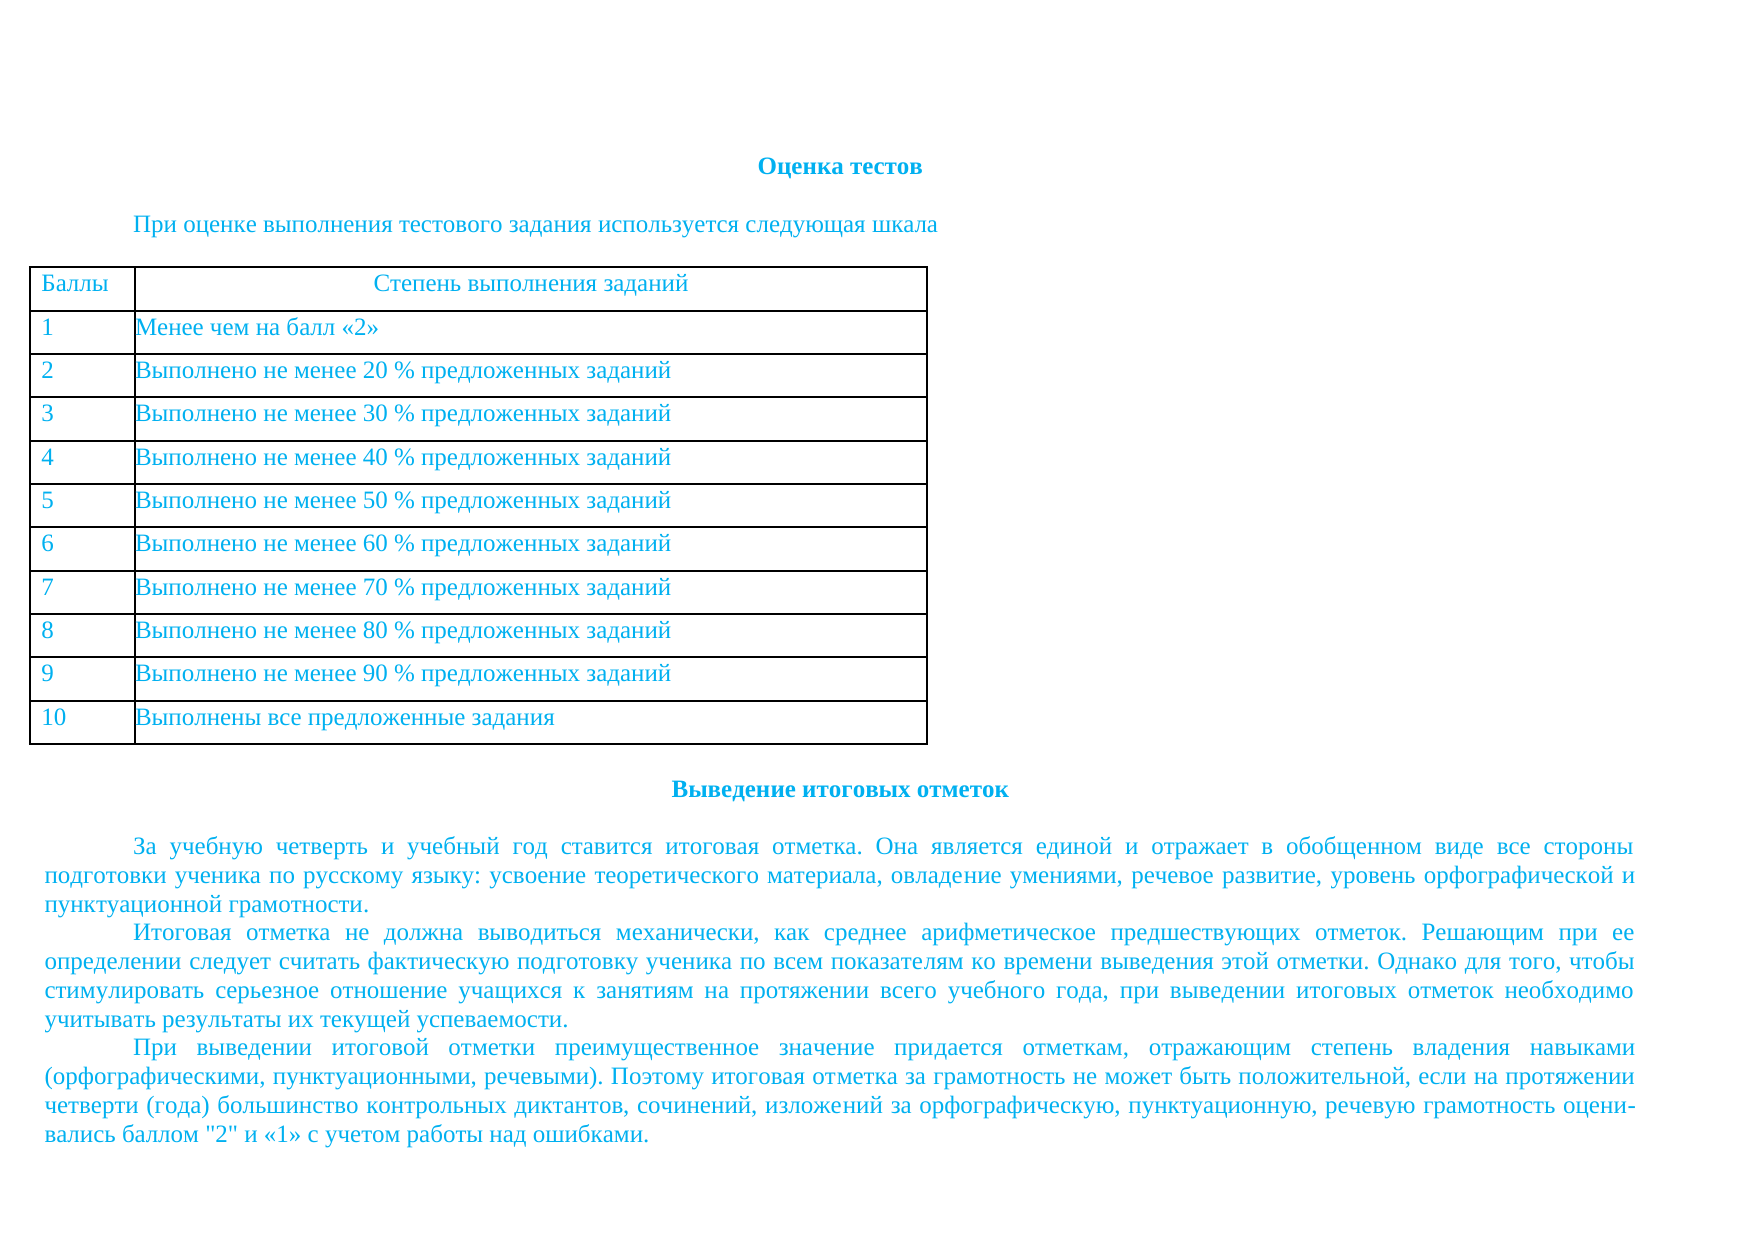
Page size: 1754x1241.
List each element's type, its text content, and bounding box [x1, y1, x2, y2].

table_header Степень выполнения заданий [136, 268, 926, 309]
text За учебную четверть и учебный год ставится итоговая отметка. Она является единой и отражает в обобщенном виде все стороны подготовки ученика по русскому языку: усвоение теоретического материала, овладение умениями, речевое развитие, уровень орфографической и пунктуационной грамотности. [44, 831, 1636, 917]
table_cell Выполнено не менее 40 % предложенных заданий [136, 442, 926, 483]
text Выведение итоговых отметок [44, 774, 1636, 802]
table_cell Менее чем на балл «2» [136, 312, 926, 353]
table_cell Выполнено не менее 30 % предложенных заданий [136, 398, 926, 439]
table_cell Выполнено не менее 60 % предложенных заданий [136, 528, 926, 569]
text При оценке выполнения тестового задания используется следующая шкала [44, 209, 1636, 237]
table_cell 1 [31, 312, 134, 353]
table_cell 4 [31, 442, 134, 483]
table_cell Выполнено не менее 80 % предложенных заданий [136, 615, 926, 656]
table_cell Выполнено не менее 90 % предложенных заданий [136, 658, 926, 699]
table_cell 3 [31, 398, 134, 439]
table_cell 5 [31, 485, 134, 526]
table_cell 6 [31, 528, 134, 569]
table_cell Выполнено не менее 50 % предложенных заданий [136, 485, 926, 526]
table_header Баллы [31, 268, 134, 309]
table_cell 2 [31, 355, 134, 396]
table_cell 7 [31, 572, 134, 613]
text Итоговая отметка не должна выводиться механически, как среднее арифметическое предшествующих отметок. Решающим при ее определении следует считать фактическую подготовку ученика по всем показателям ко времени выведения этой отметки. Однако для того, чтобы стимулировать серьезное отношение учащихся к занятиям на протяжении всего учебного года, при выведении итоговых отметок необходимо учитывать результаты их текущей успеваемости. [44, 917, 1636, 1032]
text Оценка тестов [44, 151, 1636, 180]
table_cell Выполнено не менее 20 % предложенных заданий [136, 355, 926, 396]
table_cell 8 [31, 615, 134, 656]
table_cell 10 [31, 702, 134, 743]
text При выведении итоговой отметки преимущественное значение придается отметкам, отражающим степень владения навыками (орфографическими, пунктуационными, речевыми). Поэтому итоговая отметка за грамотность не может быть положительной, если на протяжении четверти (года) большинство контрольных диктантов, сочинений, изложений за орфографическую, пунктуационную, речевую грамотность оценивались баллом "2" и «1» с учетом работы над ошибками. [44, 1032, 1636, 1147]
table_cell Выполнено не менее 70 % предложенных заданий [136, 572, 926, 613]
table_cell Выполнены все предложенные задания [136, 702, 926, 743]
table_cell 9 [31, 658, 134, 699]
